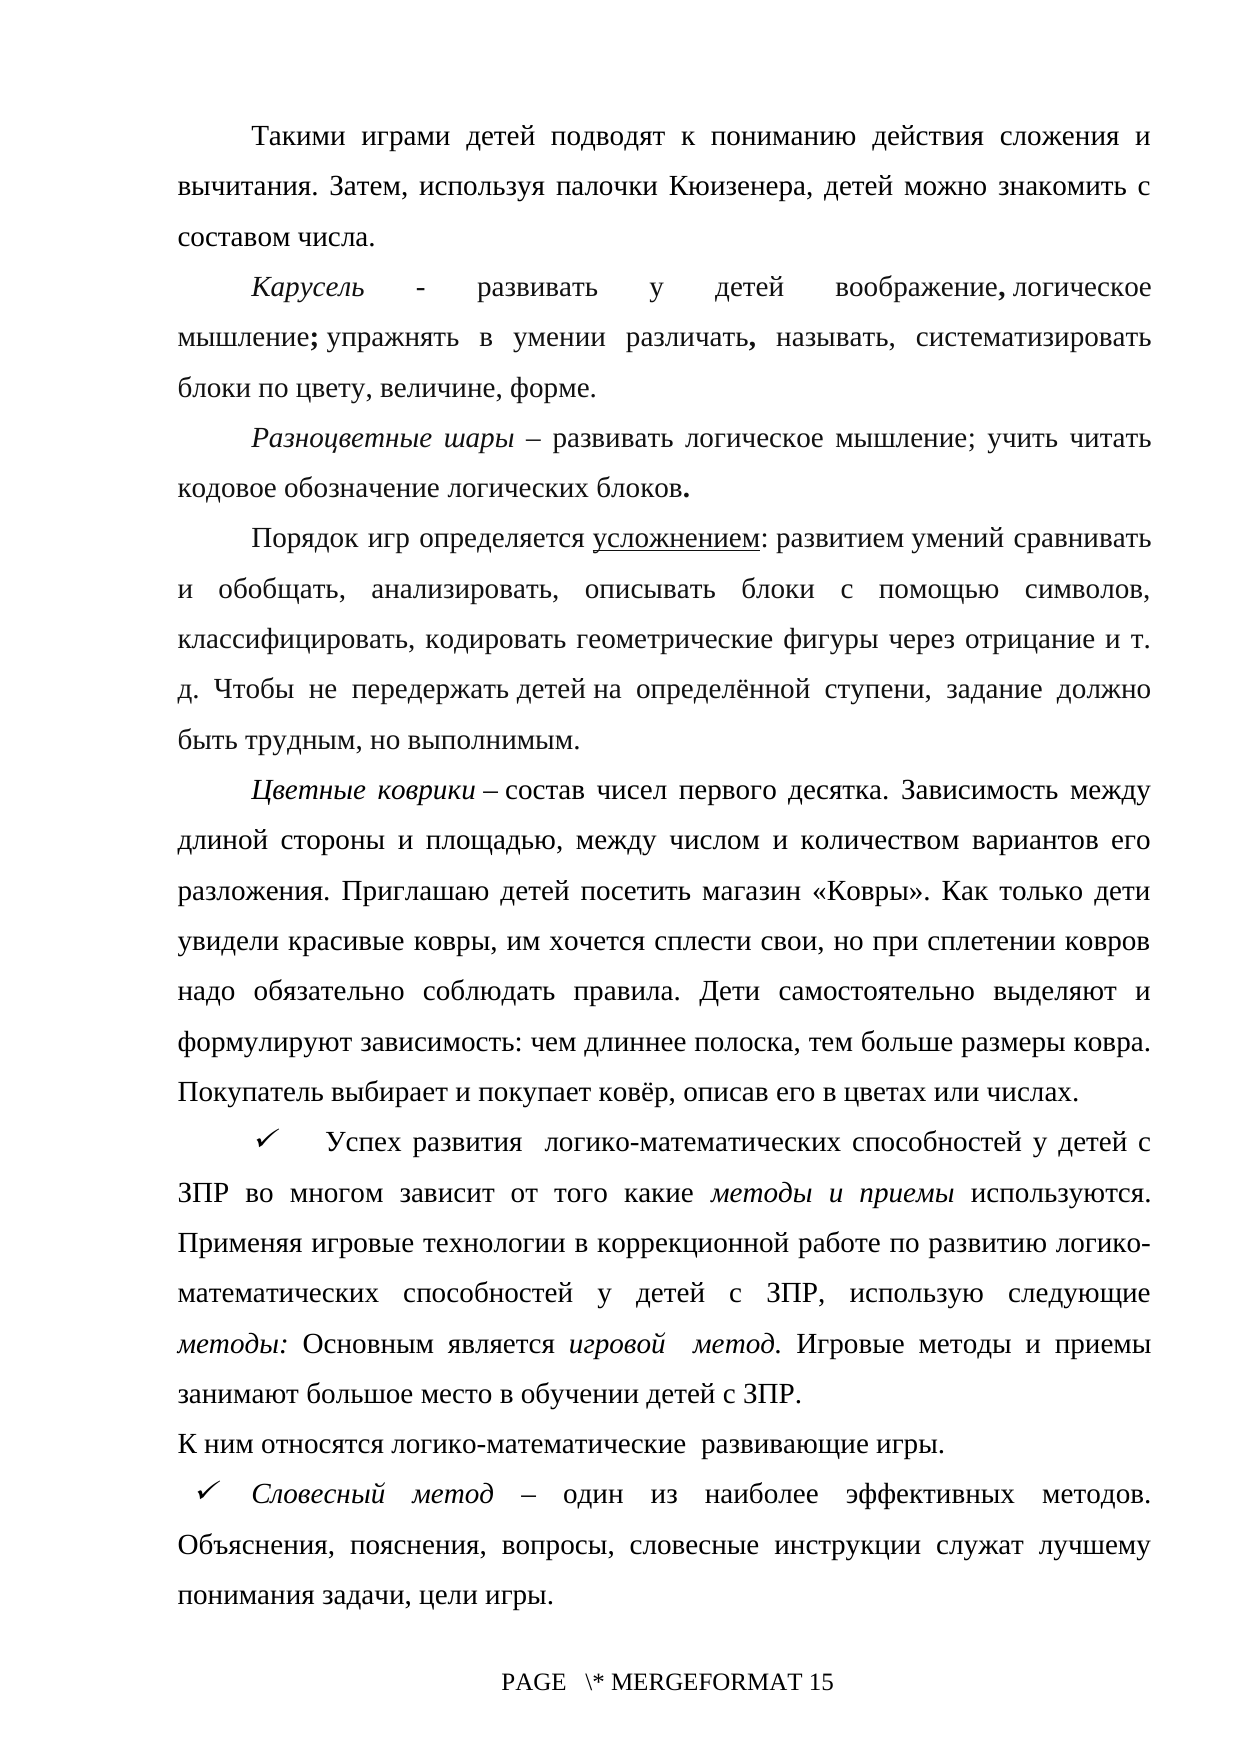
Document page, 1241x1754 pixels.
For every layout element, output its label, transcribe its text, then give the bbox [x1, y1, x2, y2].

text Карусель - развивать у детей воображение, логическое мышление; упражнять в умении различать, называть, систематизировать блоки по цвету, величине, форме. [177, 269, 1152, 403]
text К ним относятся логико-математические развивающие игры. [177, 1426, 1152, 1460]
text Такими играми детей подводят к пониманию действия сложения и вычитания. Затем, используя палочки Кюизенера, детей можно знакомить с составом числа. [177, 118, 1152, 252]
text Цветные коврики – состав чисел первого десятка. Зависимость между длиной стороны и площадью, между числом и количеством вариантов его разложения. Приглашаю детей посетить магазин «Ковры». Как только дети увидели красивые ковры, им хочется сплести свои, но при сплетении ковров надо обязательно соблюдать правила. Дети самостоятельно выделяют и формулируют зависимость: чем длиннее полоска, тем больше размеры ковра. Покупатель выбирает и покупает ковёр, описав его в цветах или числах. [177, 772, 1152, 1108]
text Разноцветные шары – развивать логическое мышление; учить читать кодовое обозначение логических блоков. [177, 420, 1152, 504]
list Словесный метод – один из наиболее эффективных методов. Объяснения, пояснения, вопросы, словесные инструкции служат лучшему понимания задачи, цели игры. [177, 1477, 1152, 1611]
text Порядок игр определяется усложнением: развитием умений сравнивать и обобщать, анализировать, описывать блоки с помощью символов, классифицировать, кодировать геометрические фигуры через отрицание и т. д. Чтобы не передержать детей на определённой ступени, задание должно быть трудным, но выполнимым. [177, 521, 1152, 755]
list Успех развития логико-математических способностей у детей с ЗПР во многом зависит от того какие методы и приемы используются. Применяя игровые технологии в коррекционной работе по развитию логико-математических способностей у детей с ЗПР, использую следующие методы: Основным является игровой метод. Игровые методы и приемы занимают большое место в обучении детей с ЗПР. [177, 1124, 1152, 1409]
